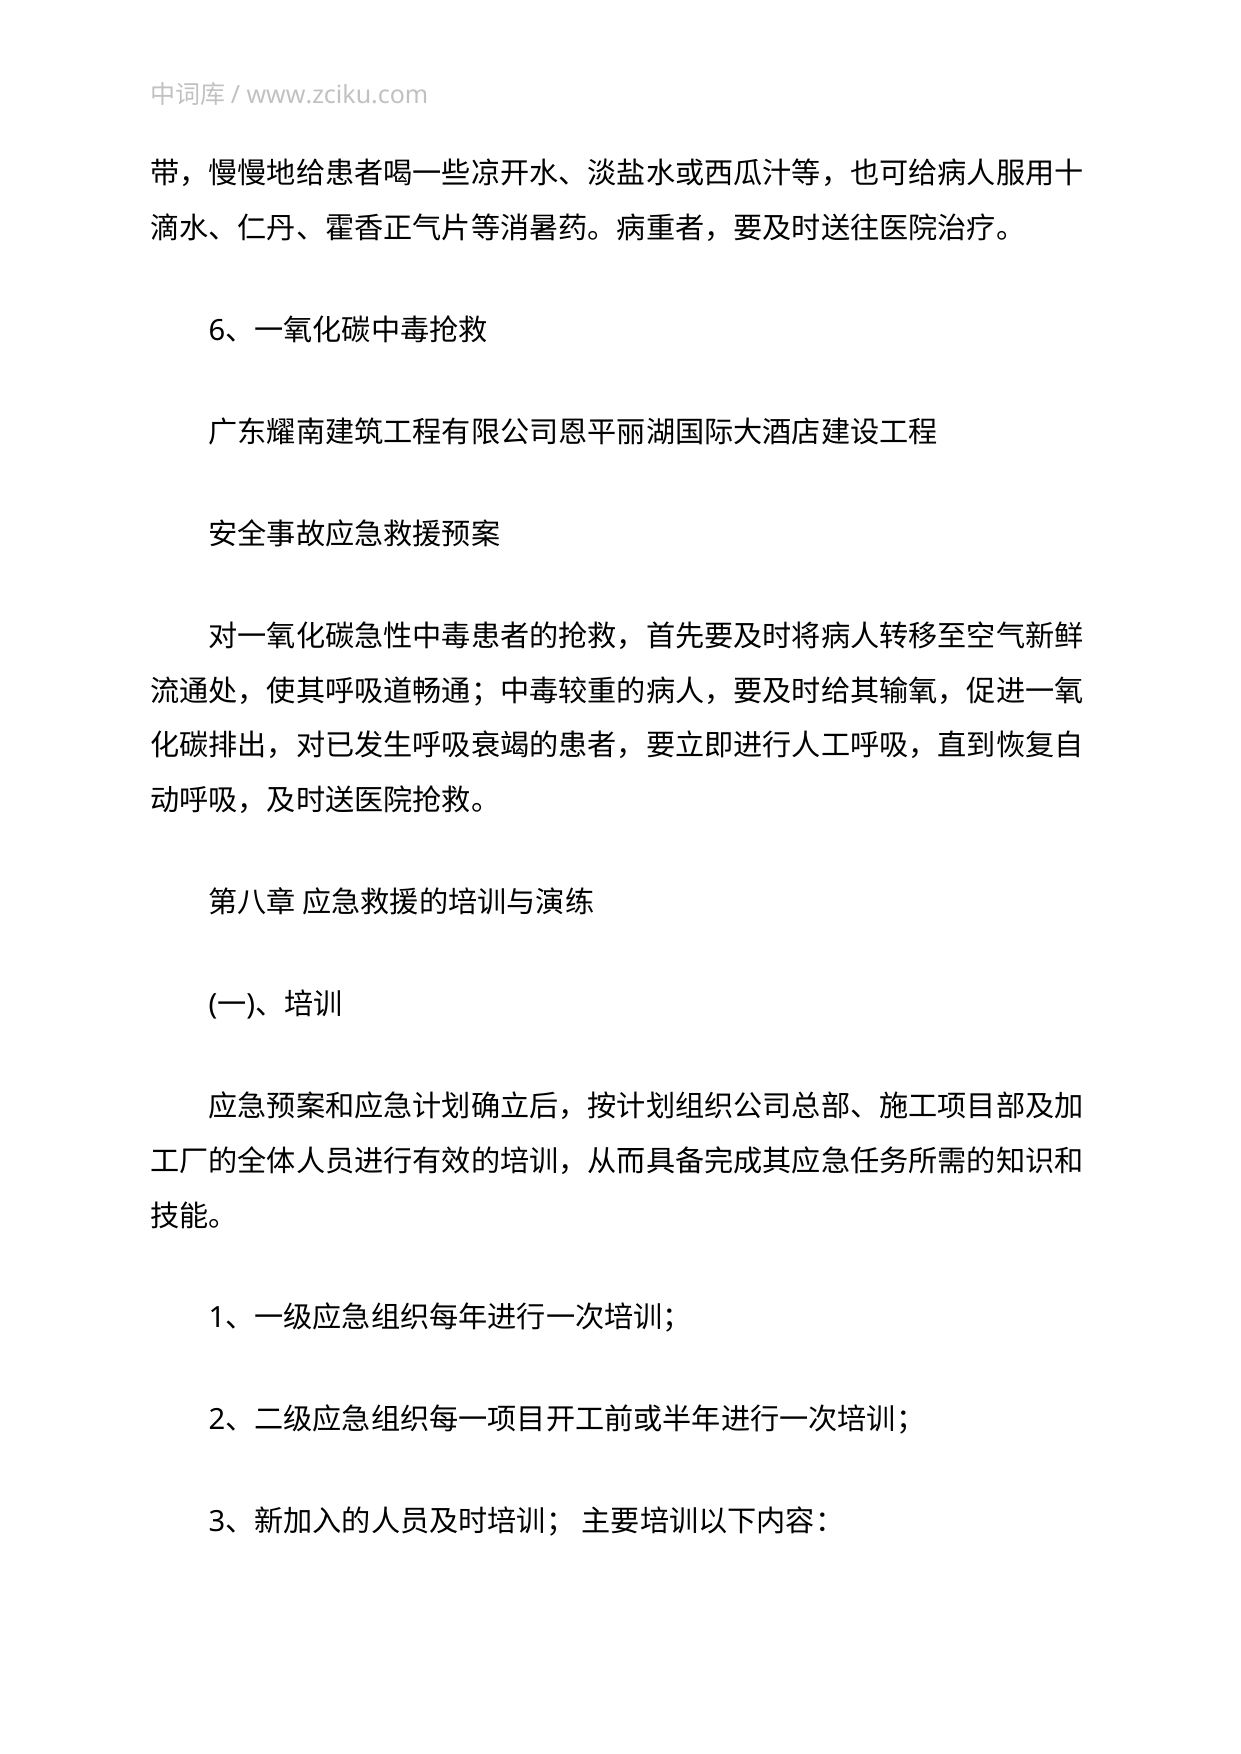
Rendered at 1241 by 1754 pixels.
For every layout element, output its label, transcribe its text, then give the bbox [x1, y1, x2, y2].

text 2、二级应急组织每一项目开工前或半年进行一次培训； [150, 1396, 1090, 1438]
text 安全事故应急救援预案 [150, 510, 1090, 553]
text 6、一氧化碳中毒抢救 [150, 307, 1090, 349]
text 3、新加入的人员及时培训； 主要培训以下内容： [150, 1498, 1090, 1540]
text 应急预案和应急计划确立后，按计划组织公司总部、施工项目部及加工厂的全体人员进行有效的培训，从而具备完成其应急任务所需的知识和技能。 [150, 1082, 1090, 1234]
text 广东耀南建筑工程有限公司恩平丽湖国际大酒店建设工程 [150, 409, 1090, 451]
text 对一氧化碳急性中毒患者的抢救，首先要及时将病人转移至空气新鲜流通处，使其呼吸道畅通；中毒较重的病人，要及时给其输氧，促进一氧化碳排出，对已发生呼吸衰竭的患者，要立即进行人工呼吸，直到恢复自动呼吸，及时送医院抢救。 [150, 612, 1090, 819]
text 第八章 应急救援的培训与演练 [150, 879, 1090, 921]
text (一)、培训 [150, 980, 1090, 1023]
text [150, 150, 1090, 247]
text 1、一级应急组织每年进行一次培训； [150, 1294, 1090, 1336]
